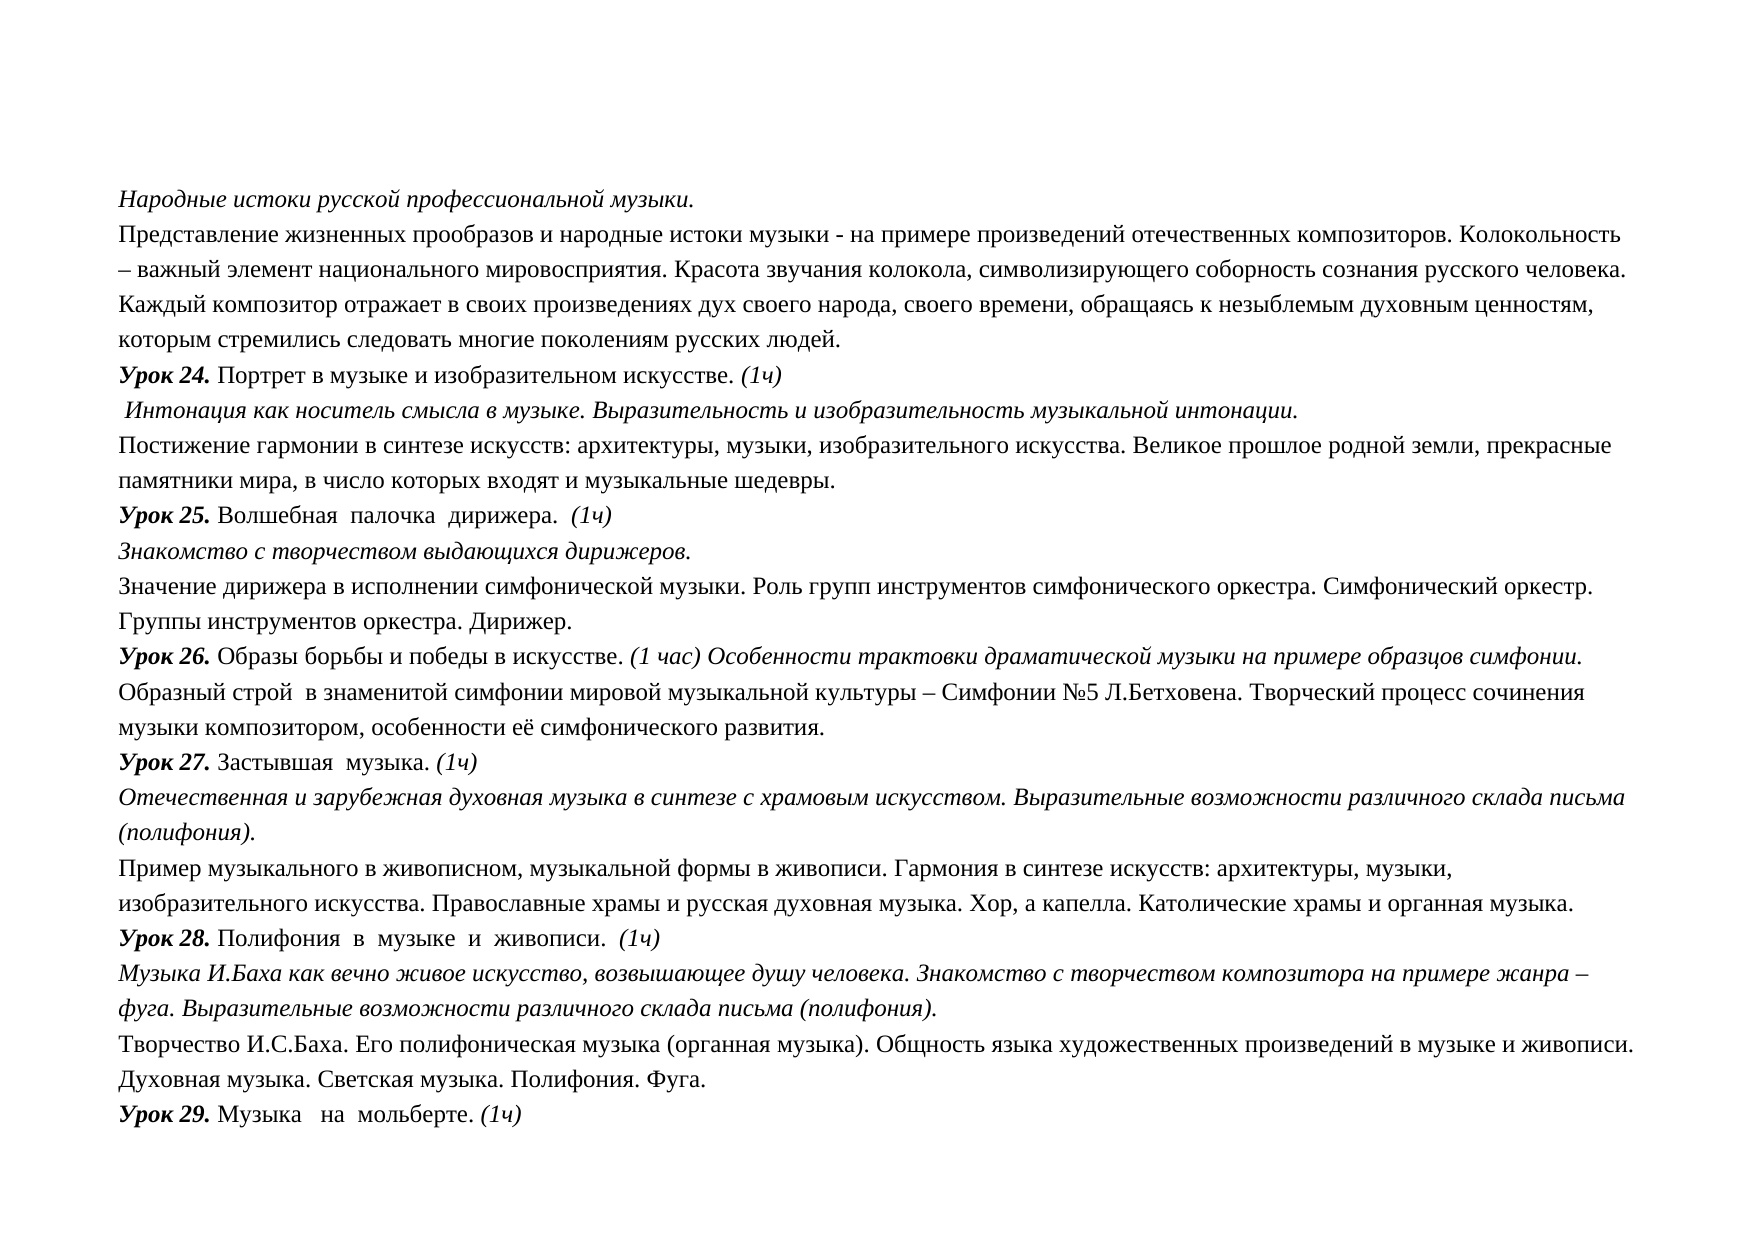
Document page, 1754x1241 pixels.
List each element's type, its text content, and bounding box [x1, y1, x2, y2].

text Образный строй в знаменитой симфонии мировой музыкальной культуры – Симфонии №5 Л.Бетховена. Творческий процесс сочинения музыки композитором, особенности её симфонического развития. [118, 670, 1636, 741]
text Урок 25. Волшебная палочка дирижера. (1ч) [118, 494, 1636, 529]
text Представление жизненных прообразов и народные истоки музыки - на примере произведений отечественных композиторов. Колокольность – важный элемент национального мировосприятия. Красота звучания колокола, символизирующего соборность сознания русского человека. Каждый композитор отражает в своих произведениях дух своего народа, своего времени, обращаясь к незыблемым духовным ценностям, которым стремились следовать многие поколениям русских людей. [118, 212, 1636, 353]
text Урок 26. Образы борьбы и победы в искусстве. (1 час) Особенности трактовки драматической музыки на примере образцов симфонии. [118, 635, 1636, 670]
text Урок 29. Музыка на мольберте. (1ч) [118, 1093, 1636, 1128]
text Творчество И.С.Баха. Его полифоническая музыка (органная музыка). Общность языка художественных произведений в музыке и живописи. Духовная музыка. Светская музыка. Полифония. Фуга. [118, 1022, 1636, 1093]
text Урок 27. Застывшая музыка. (1ч) [118, 741, 1636, 776]
text Отечественная и зарубежная духовная музыка в синтезе с храмовым искусством. Выразительные возможности различного склада письма (полифония). [118, 776, 1636, 846]
text Пример музыкального в живописном, музыкальной формы в живописи. Гармония в синтезе искусств: архитектуры, музыки, изобразительного искусства. Православные храмы и русская духовная музыка. Хор, а капелла. Католические храмы и органная музыка. [118, 846, 1636, 917]
text Урок 28. Полифония в музыке и живописи. (1ч) [118, 917, 1636, 952]
text Музыка И.Баха как вечно живое искусство, возвышающее душу человека. Знакомство с творчеством композитора на примере жанра – фуга. Выразительные возможности различного склада письма (полифония). [118, 952, 1636, 1022]
text Знакомство с творчеством выдающихся дирижеров. [118, 529, 1636, 564]
text Постижение гармонии в синтезе искусств: архитектуры, музыки, изобразительного искусства. Великое прошлое родной земли, прекрасные памятники мира, в число которых входят и музыкальные шедевры. [118, 424, 1636, 494]
text Значение дирижера в исполнении симфонической музыки. Роль групп инструментов симфонического оркестра. Симфонический оркестр. Группы инструментов оркестра. Дирижер. [118, 564, 1636, 635]
text Урок 24. Портрет в музыке и изобразительном искусстве. (1ч) [118, 353, 1636, 388]
text Интонация как носитель смысла в музыке. Выразительность и изобразительность музыкальной интонации. [118, 388, 1636, 424]
text Народные истоки русской профессиональной музыки. [118, 177, 1636, 212]
